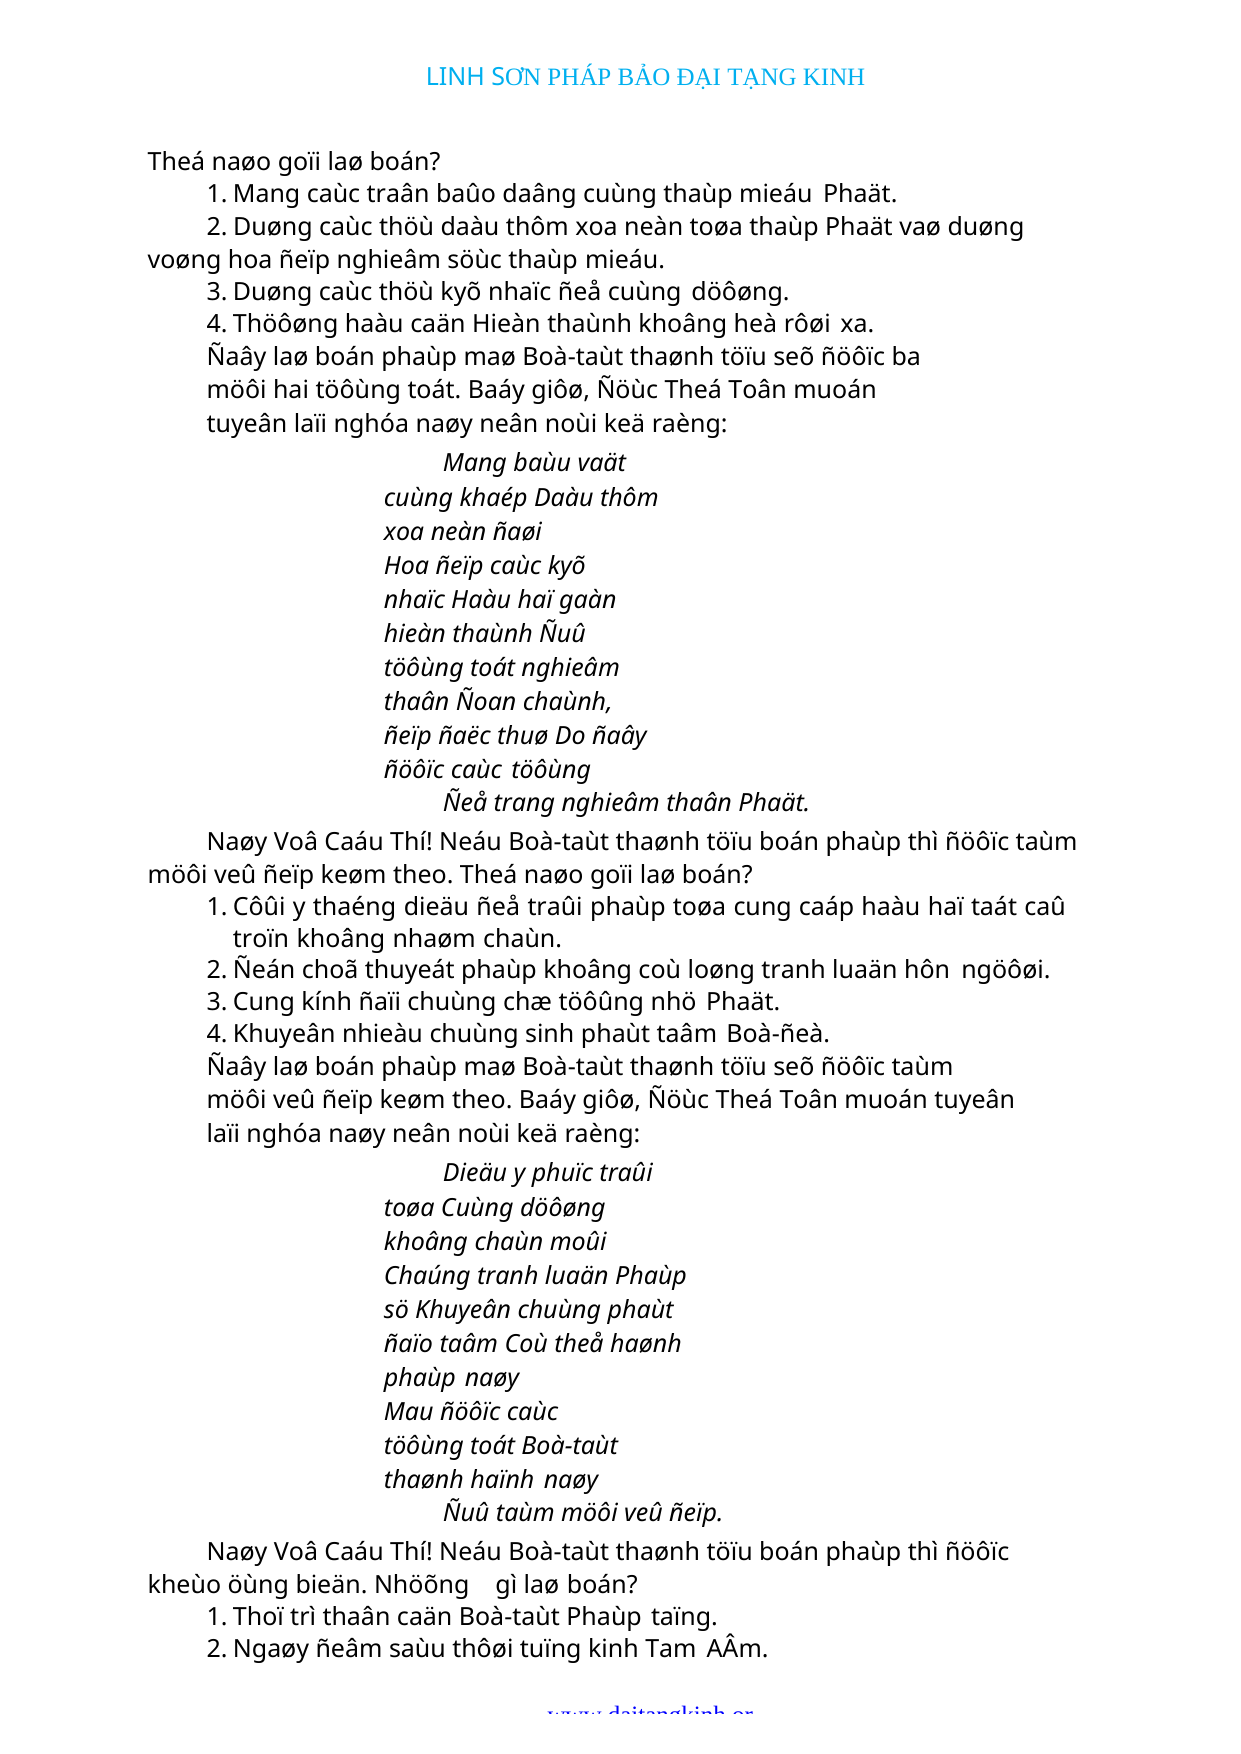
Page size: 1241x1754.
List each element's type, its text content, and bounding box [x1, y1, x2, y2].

text Mang baùu vaät cuùng khaép Daàu thôm xoa neàn ñaøi [384, 445, 698, 547]
list Thoï trì thaân caän Boà-taùt Phaùp taïng. [206, 1600, 1105, 1632]
list Mang caùc traân baûo daâng cuùng thaùp mieáu Phaät. [206, 177, 1105, 209]
text Ñaây laø boán phaùp maø Boà-taùt thaønh töïu seõ ñöôïc ba möôi hai töôùng toát. Baáy giôø, Ñöùc Theá Toân muoán tuyeân laïi nghóa naøy neân noùi keä raèng: [206, 339, 942, 439]
list Côûi y thaéng dieäu ñeå traûi phaùp toøa cung caáp haàu haï taát caû troïn khoâng nhaøm chaùn. [206, 890, 1105, 953]
text Theá naøo goïi laø boán? [147, 145, 1105, 177]
list Duøng caùc thöù daàu thôm xoa neàn toøa thaùp Phaät vaø duøng voøng hoa ñeïp nghieâm söùc thaùp mieáu. [147, 209, 1093, 276]
list Duøng caùc thöù kyõ nhaïc ñeå cuùng döôøng. [206, 276, 1105, 307]
text Hoa ñeïp caùc kyõ nhaïc Haàu haï gaàn hieàn thaùnh Ñuû töôùng toát nghieâm thaân Ñoan chaùnh, ñeïp ñaëc thuø Do ñaây ñöôïc caùc töôùng [384, 547, 651, 786]
text Ñuû taùm möôi veû ñeïp. [443, 1496, 1105, 1528]
list Cung kính ñaïi chuùng chæ töôûng nhö Phaät. [206, 985, 1105, 1017]
text Naøy Voâ Caáu Thí! Neáu Boà-taùt thaønh töïu boán phaùp thì ñöôïc taùm möôi veû ñeïp keøm theo. Theá naøo goïi laø boán? [147, 824, 1082, 890]
text Dieäu y phuïc traûi toøa Cuùng döôøng khoâng chaùn moûi Chaúng tranh luaän Phaùp sö Khuyeân chuùng phaùt ñaïo taâm Coù theå haønh phaùp naøy [384, 1155, 694, 1393]
list Khuyeân nhieàu chuùng sinh phaùt taâm Boà-ñeà. [206, 1017, 1105, 1049]
list Ñeán choã thuyeát phaùp khoâng coù loøng tranh luaän hôn ngöôøi. [206, 953, 1105, 985]
text Ñaây laø boán phaùp maø Boà-taùt thaønh töïu seõ ñöôïc taùm möôi veû ñeïp keøm theo. Baáy giôø, Ñöùc Theá Toân muoán tuyeân laïi nghóa naøy neân noùi keä raèng: [206, 1049, 1017, 1149]
text Mau ñöôïc caùc töôùng toát Boà-taùt thaønh haïnh naøy [384, 1393, 633, 1496]
text Naøy Voâ Caáu Thí! Neáu Boà-taùt thaønh töïu boán phaùp thì ñöôïc kheùo öùng bieän. Nhöõng gì laø boán? [147, 1534, 1068, 1600]
list Ngaøy ñeâm saùu thôøi tuïng kinh Tam AÂm. [206, 1632, 1105, 1664]
text Ñeå trang nghieâm thaân Phaät. [443, 786, 1105, 817]
list Thöôøng haàu caän Hieàn thaùnh khoâng heà rôøi xa. [206, 307, 1105, 339]
